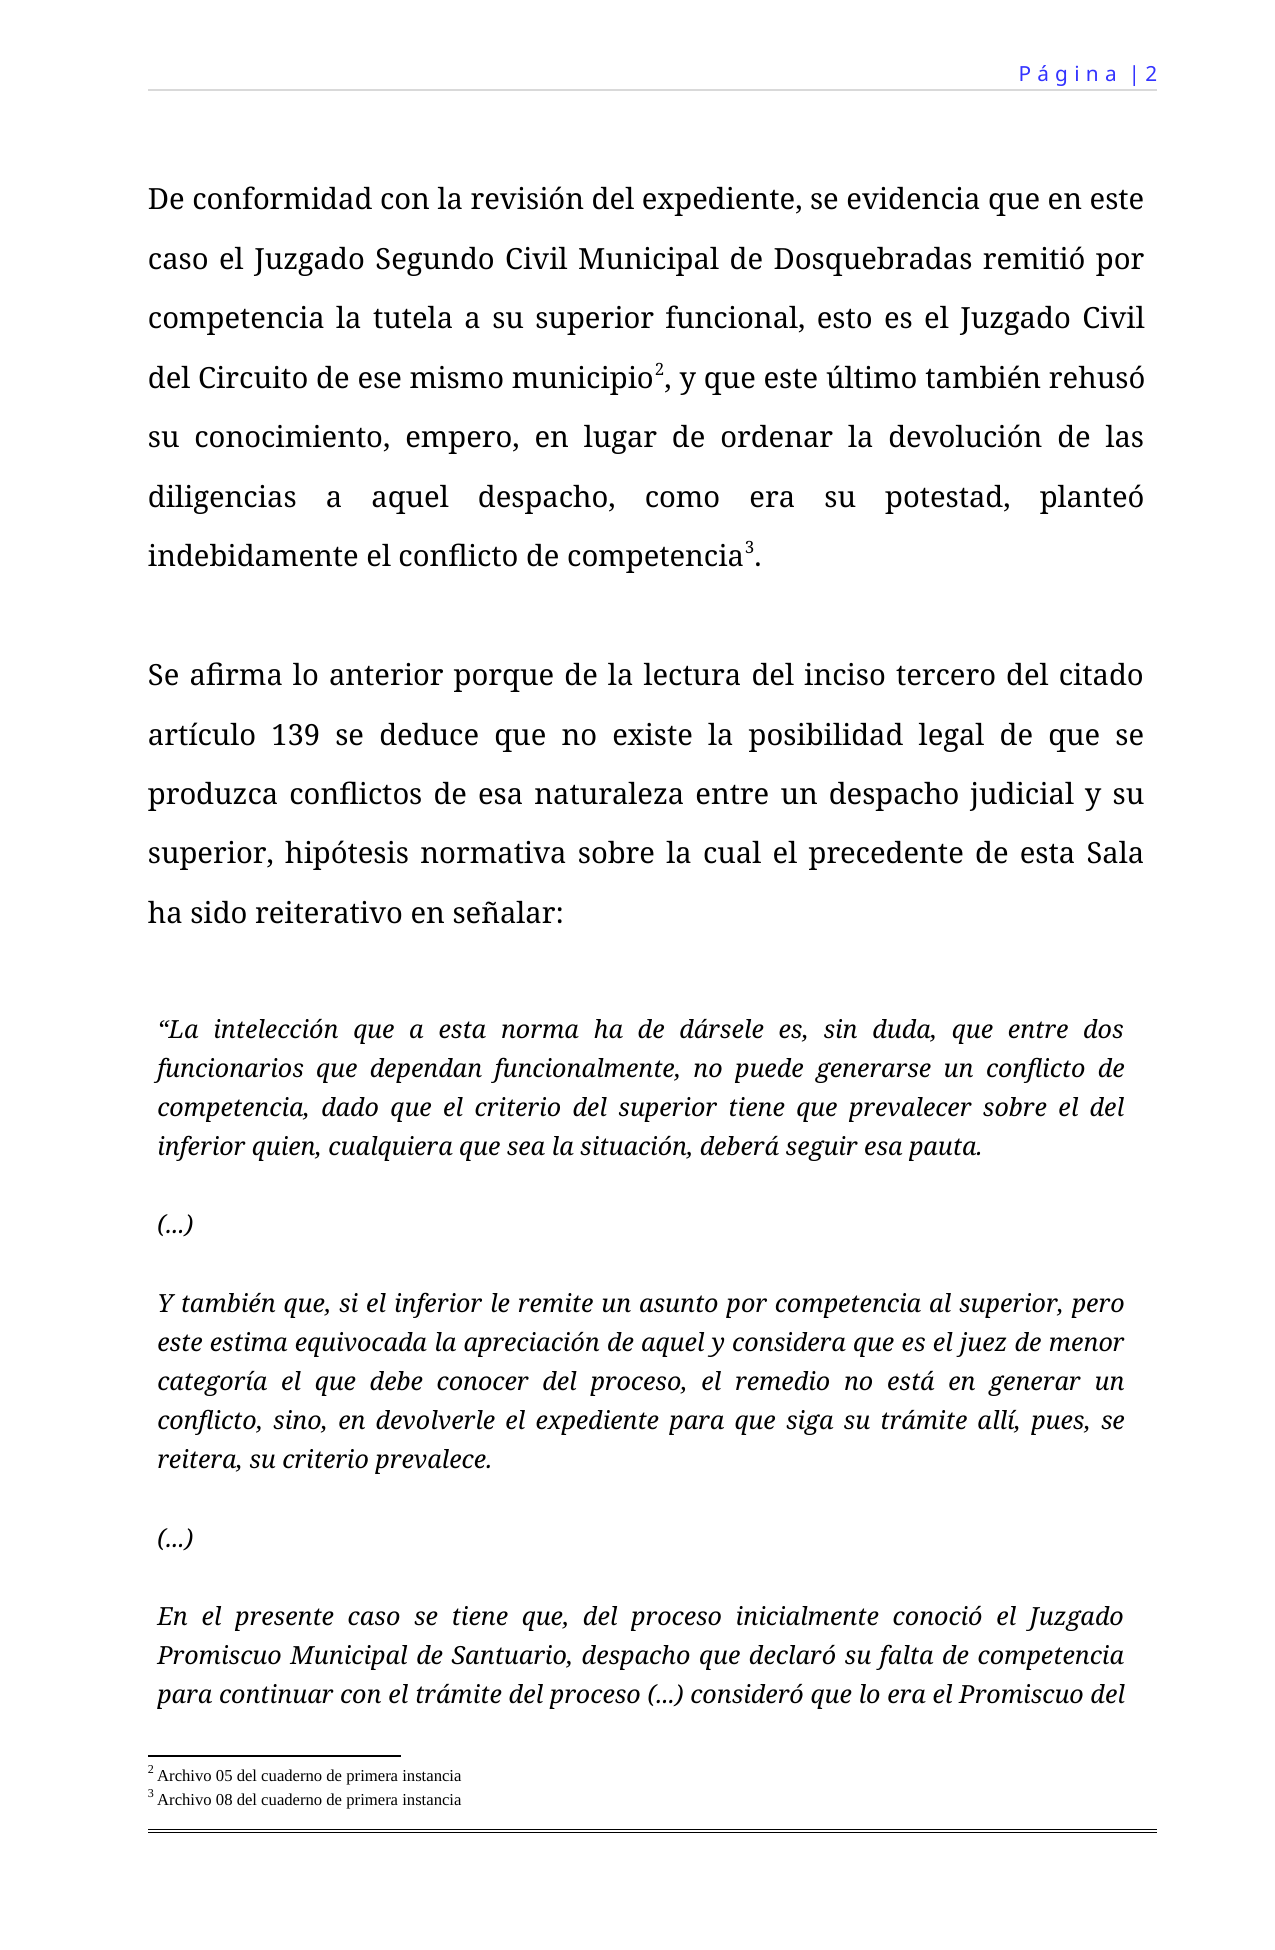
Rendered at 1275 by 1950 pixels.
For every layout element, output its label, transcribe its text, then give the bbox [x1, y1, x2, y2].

text “La intelección que a esta norma ha de dársele es, sin duda, que entre dos funcionarios que dependan funcionalmente, no puede generarse un conflicto de competencia, dado que el criterio del superior tiene que prevalecer sobre el del inferior quien, cualquiera que sea la situación, deberá seguir esa pauta. [157, 1011, 1129, 1163]
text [157, 1599, 1129, 1711]
text (...) [157, 1520, 1129, 1554]
text Y también que, si el inferior le remite un asunto por competencia al superior, pero este estima equivocada la apreciación de aquel y considera que es el juez de menor categoría el que debe conocer del proceso, el remedio no está en generar un conflicto, sino, en devolverle el expediente para que siga su trámite allí, pues, se reitera, su criterio prevalece. [157, 1285, 1129, 1476]
text Se afirma lo anterior porque de la lectura del inciso tercero del citado artículo 139 se deduce que no existe la posibilidad legal de que se produzca conflictos de esa naturaleza entre un despacho judicial y su superior, hipótesis normativa sobre la cual el precedente de esta Sala ha sido reiterativo en señalar: [148, 654, 1146, 932]
text (...) [157, 1207, 1129, 1241]
text De conformidad con la revisión del expediente, se evidencia que en este caso el Juzgado Segundo Civil Municipal de Dosquebradas remitió por competencia la tutela a su superior funcional, esto es el Juzgado Civil del Circuito de ese mismo municipio, y que este último también rehusó su conocimiento, empero, en lugar de ordenar la devolución de las diligencias a aquel despacho, como era su potestad, planteó indebidamente el conflicto de competencia. [148, 178, 1146, 575]
